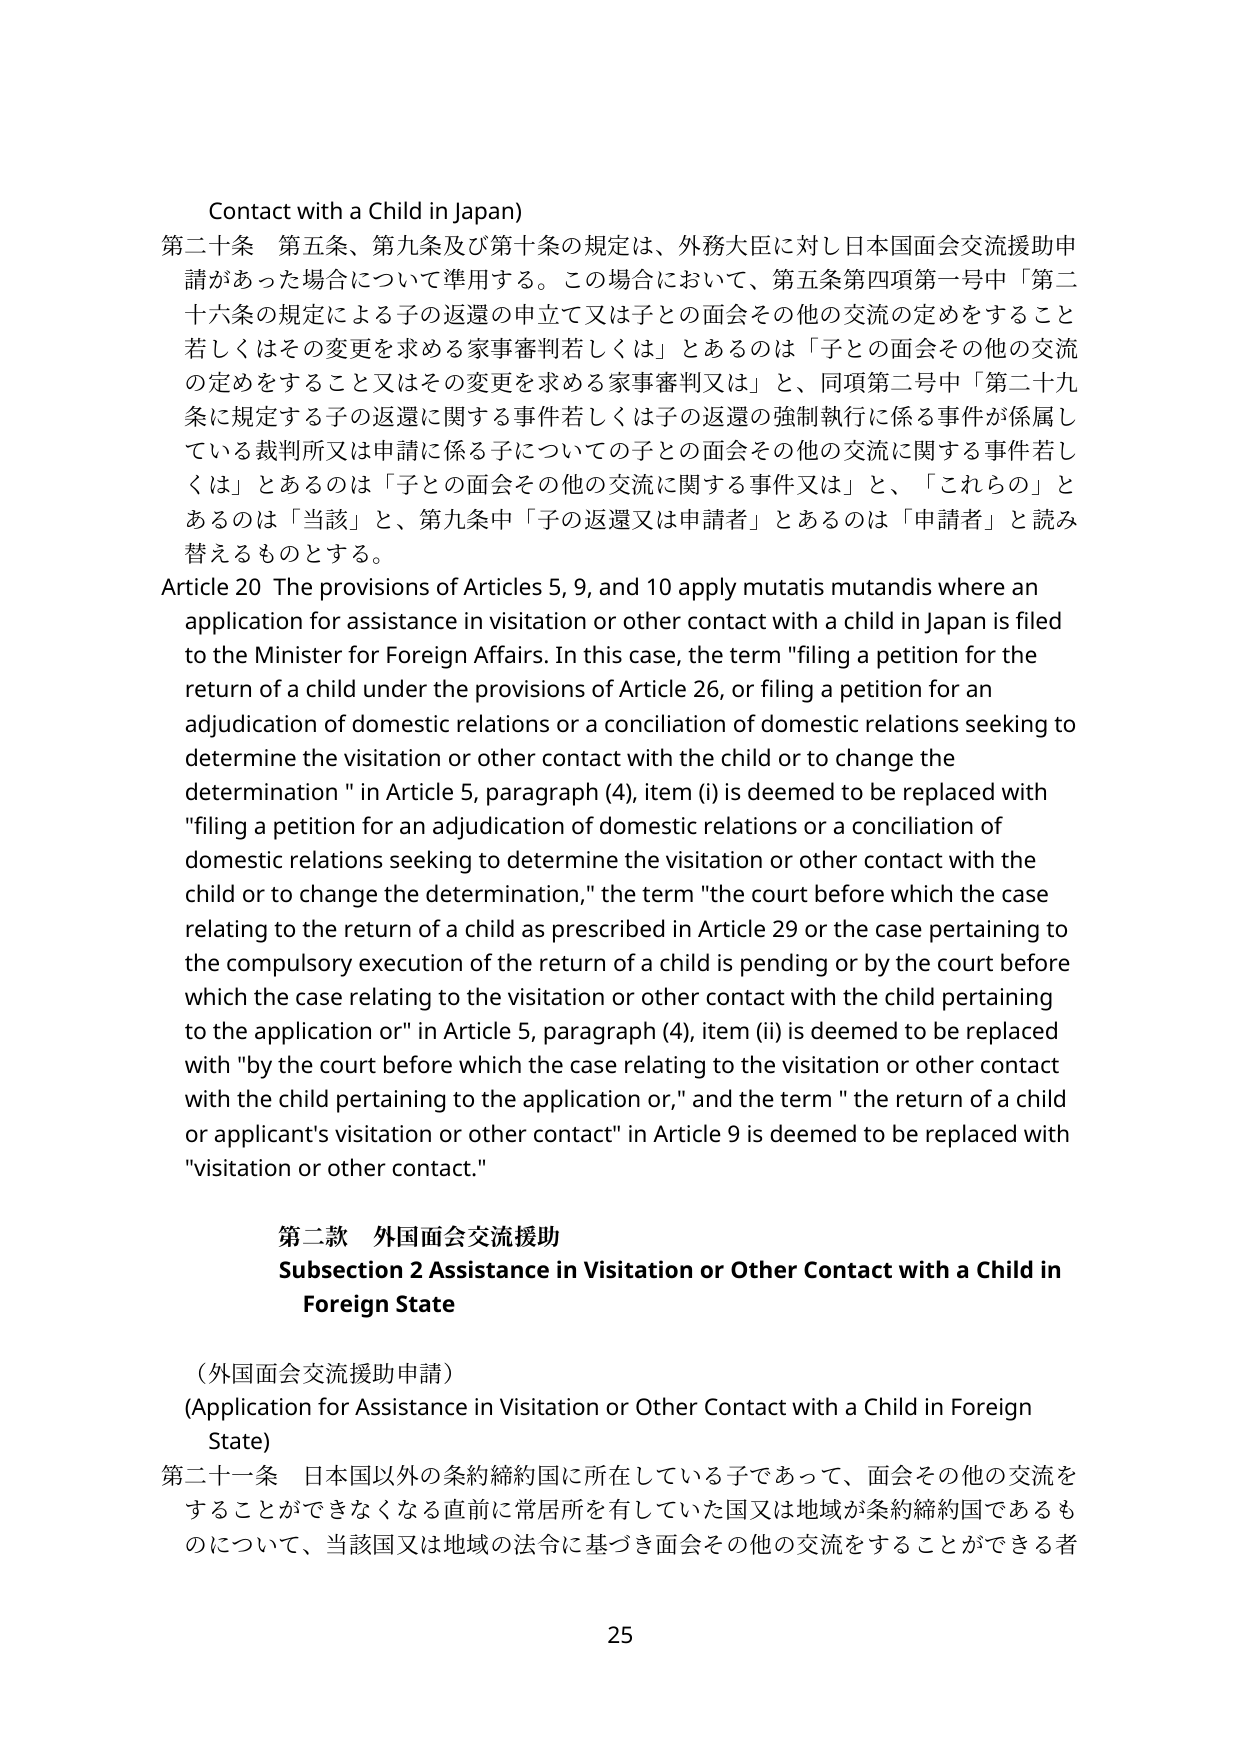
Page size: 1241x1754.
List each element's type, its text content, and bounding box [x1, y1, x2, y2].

text Subsection 2 Assistance in Visitation or Other Contact with a Child in Foreign State [276, 1253, 1079, 1321]
text Article 20 The provisions of Articles 5, 9, and 10 apply mutatis mutandis where an application for assistance in visitation or other contact with a child in Japan is filed to the Minister for Foreign Affairs. In this case, the term "filing a petition for the return of a child under the provisions of Article 26, or filing a petition for an adjudication of domestic relations or a conciliation of domestic relations seeking to determine the visitation or other contact with the child or to change the determination " in Article 5, paragraph (4), item (i) is deemed to be replaced with "filing a petition for an adjudication of domestic relations or a conciliation of domestic relations seeking to determine the visitation or other contact with the child or to change the determination," the term "the court before which the case relating to the return of a child as prescribed in Article 29 or the case pertaining to the compulsory execution of the return of a child is pending or by the court before which the case relating to the visitation or other contact with the child pertaining to the application or" in Article 5, paragraph (4), item (ii) is deemed to be replaced with "by the court before which the case relating to the visitation or other contact with the child pertaining to the application or," and the term " the return of a child or applicant's visitation or other contact" in Article 9 is deemed to be replaced with "visitation or other contact." [161, 569, 1079, 1184]
text (Application for Assistance in Visitation or Other Contact with a Child in Foreign State) [184, 1389, 1079, 1458]
text 第二十条 第五条、第九条及び第十条の規定は、外務大臣に対し日本国面会交流援助申請があった場合について準用する。この場合において、第五条第四項第一号中「第二十六条の規定による子の返還の申立て又は子との面会その他の交流の定めをすること若しくはその変更を求める家事審判若しくは」とあるのは「子との面会その他の交流の定めをすること又はその変更を求める家事審判又は」と、同項第二号中「第二十九条に規定する子の返還に関する事件若しくは子の返還の強制執行に係る事件が係属している裁判所又は申請に係る子についての子との面会その他の交流に関する事件若しくは」とあるのは「子との面会その他の交流に関する事件又は」と、「これらの」とあるのは「当該」と、第九条中「子の返還又は申請者」とあるのは「申請者」と読み替えるものとする。 [161, 228, 1079, 569]
text （外国面会交流援助申請） [184, 1355, 1079, 1389]
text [184, 194, 1079, 228]
text 第二款 外国面会交流援助 [276, 1219, 1079, 1253]
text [161, 1458, 1079, 1560]
